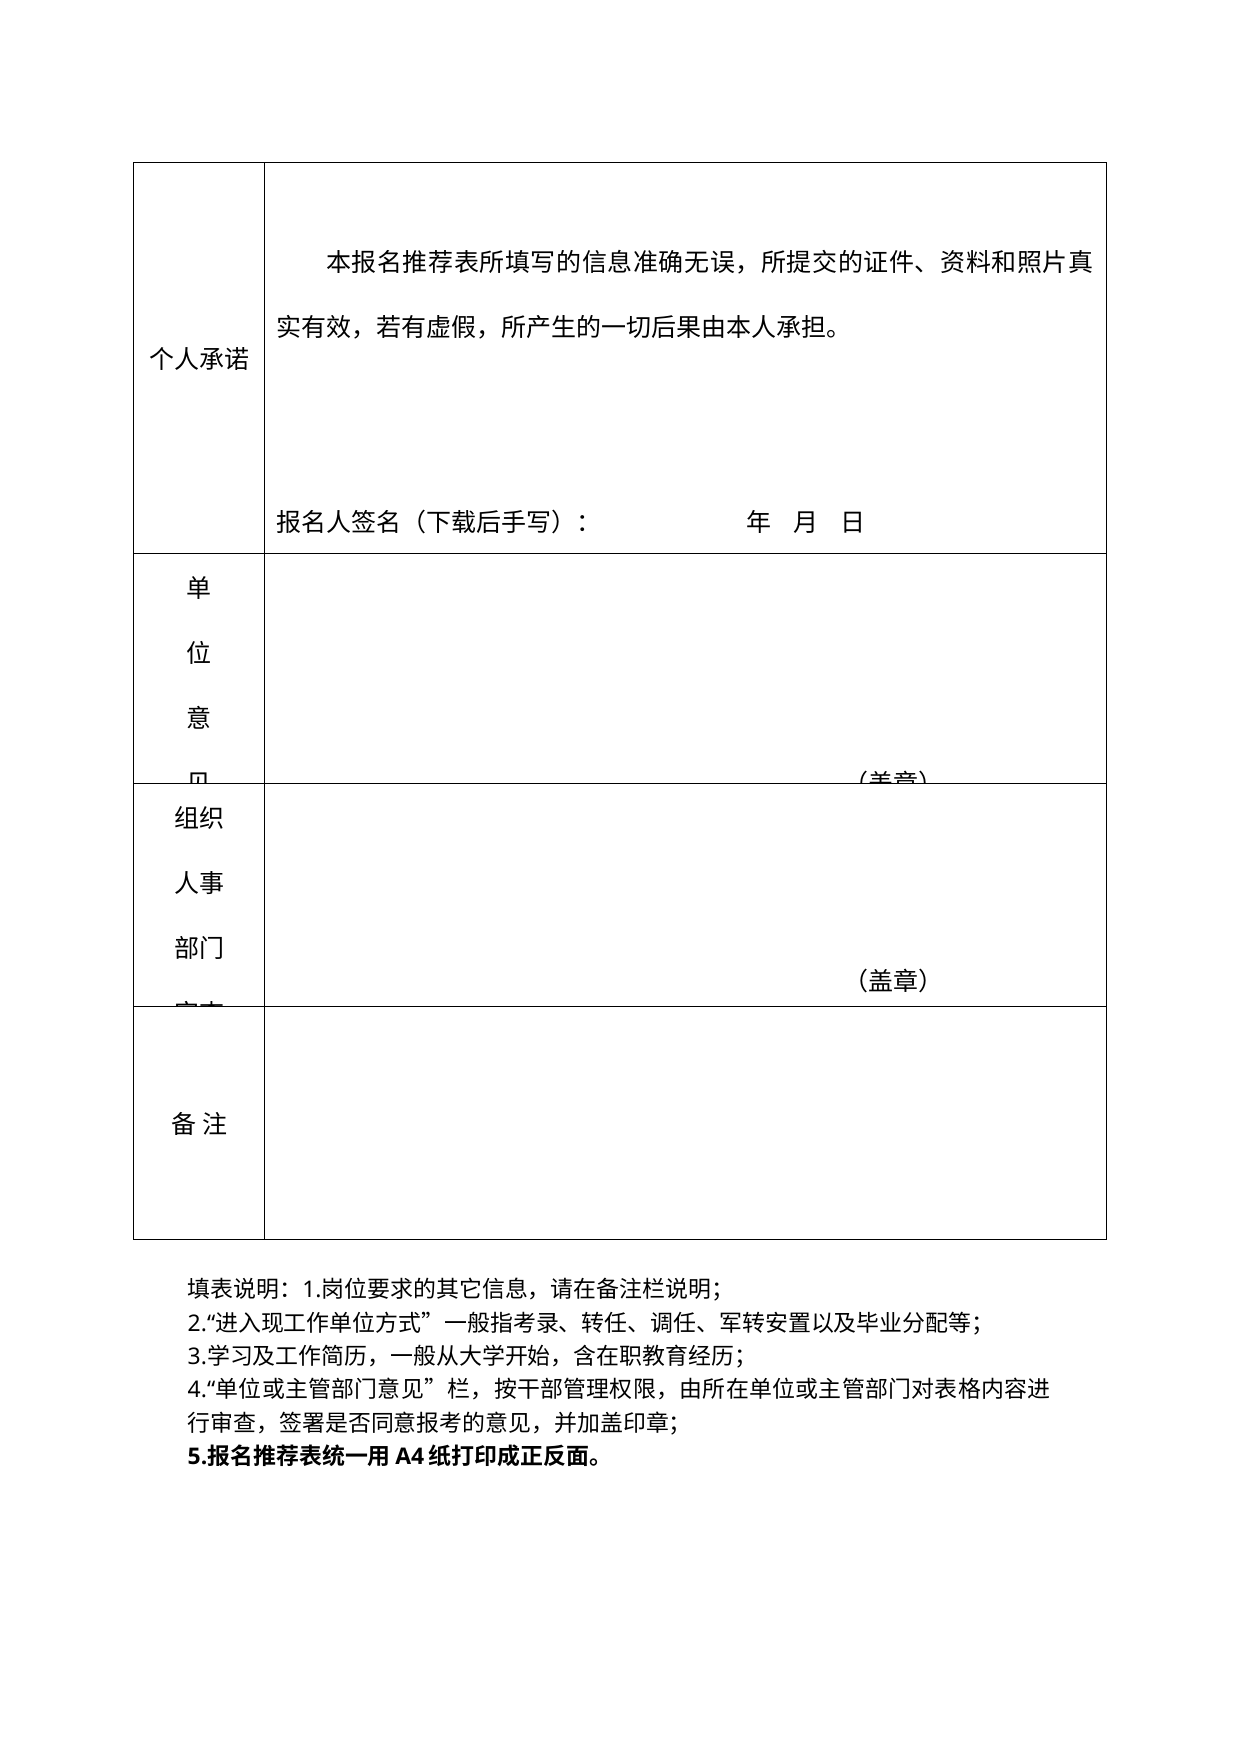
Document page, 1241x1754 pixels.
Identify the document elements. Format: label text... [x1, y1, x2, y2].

list “单位或主管部门意见”栏，按干部管理权限，由所在单位或主管部门对表格内容进行审查，签署是否同意报考的意见，并加盖印章； [187, 1371, 1053, 1438]
list 学习及工作简历，一般从大学开始，含在职教育经历； [187, 1338, 1053, 1371]
list 报名推荐表统一用A4纸打印成正反面。 [187, 1438, 1053, 1471]
table_cell （盖章） 年 月 日 [265, 784, 1106, 1006]
table_cell 单 位 意 见 [134, 554, 264, 783]
table_cell （盖章） 年 月 日 [265, 554, 1106, 783]
list “进入现工作单位方式”一般指考录、转任、调任、军转安置以及毕业分配等； [187, 1304, 1053, 1338]
text 填表说明：1.岗位要求的其它信息，请在备注栏说明； [187, 1271, 1053, 1304]
table_cell 个人承诺 [134, 163, 264, 553]
table_cell [265, 1007, 1106, 1239]
table_cell 组织 人事 部门 审查 意见 [134, 784, 264, 1006]
table_cell 本报名推荐表所填写的信息准确无误，所提交的证件、资料和照片真实有效，若有虚假，所产生的一切后果由本人承担。 报名人签名（下载后手写）： 年 月 日 [265, 163, 1106, 553]
table_cell 备 注 [134, 1007, 264, 1239]
